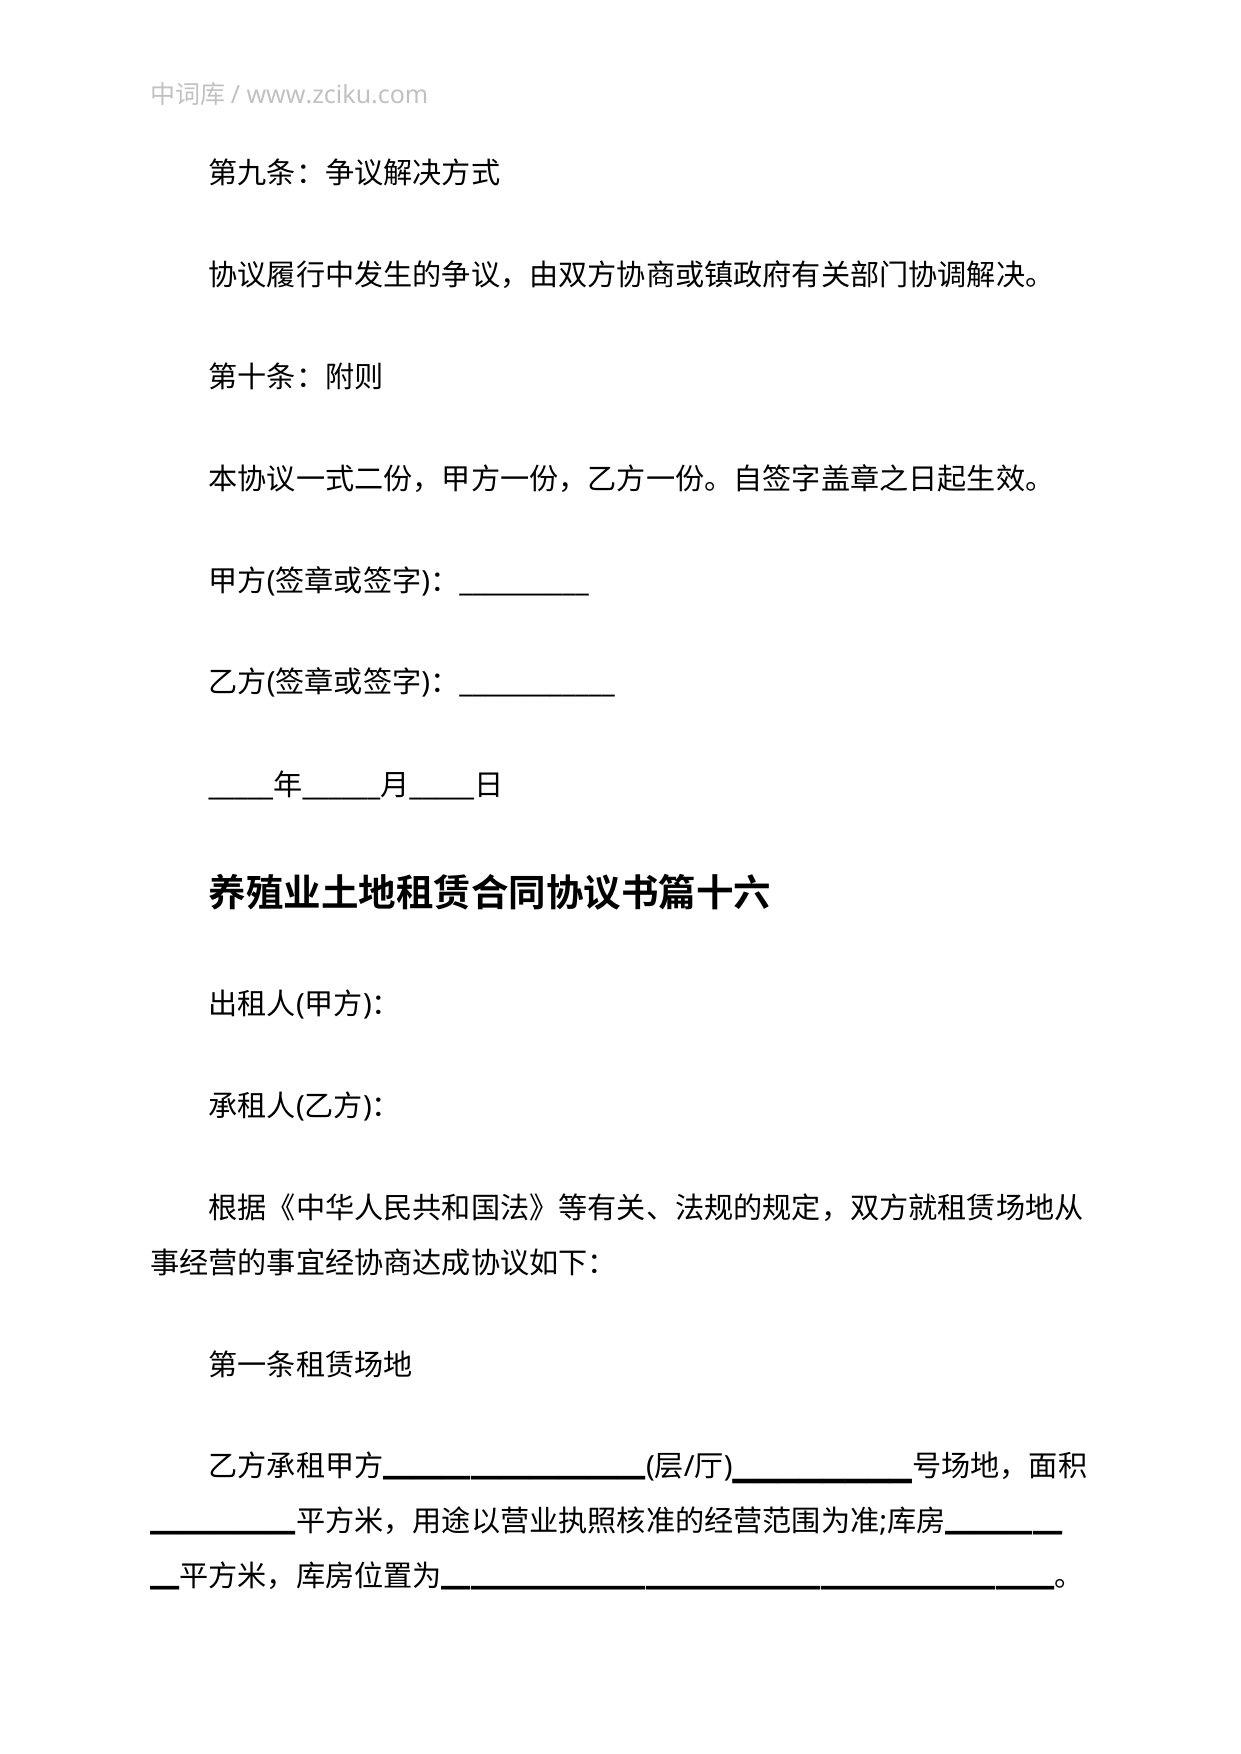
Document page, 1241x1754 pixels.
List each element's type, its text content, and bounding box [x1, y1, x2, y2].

text 出租人(甲方)： [150, 980, 1090, 1023]
text _____年______月_____日 [150, 761, 1090, 803]
text 第十条：附则 [150, 353, 1090, 396]
text 养殖业土地租赁合同协议书篇十六 [150, 863, 1090, 917]
text 根据《中华人民共和国法》等有关、法规的规定，双方就租赁场地从事经营的事宜经协商达成协议如下： [150, 1184, 1090, 1282]
text 甲方(签章或签字)：__________ [150, 557, 1090, 599]
text 本协议一式二份，甲方一份，乙方一份。自签字盖章之日起生效。 [150, 455, 1090, 498]
text 乙方(签章或签字)：____________ [150, 659, 1090, 701]
text 乙方承租甲方▁▁▁▁▁▁▁▁▁(层/厅)▁▁▁▁▁▁▁▁号场地，面积▁▁▁▁▁平方米，用途以营业执照核准的经营范围为准;库房▁▁▁▁▁平方米，库房位置为▁▁▁▁▁▁▁▁▁▁▁▁▁▁▁▁▁▁▁▁▁。 [150, 1443, 1090, 1595]
text 第九条：争议解决方式 [150, 150, 1090, 192]
text 承租人(乙方)： [150, 1082, 1090, 1125]
text 协议履行中发生的争议，由双方协商或镇政府有关部门协调解决。 [150, 252, 1090, 294]
text 第一条租赁场地 [150, 1341, 1090, 1383]
